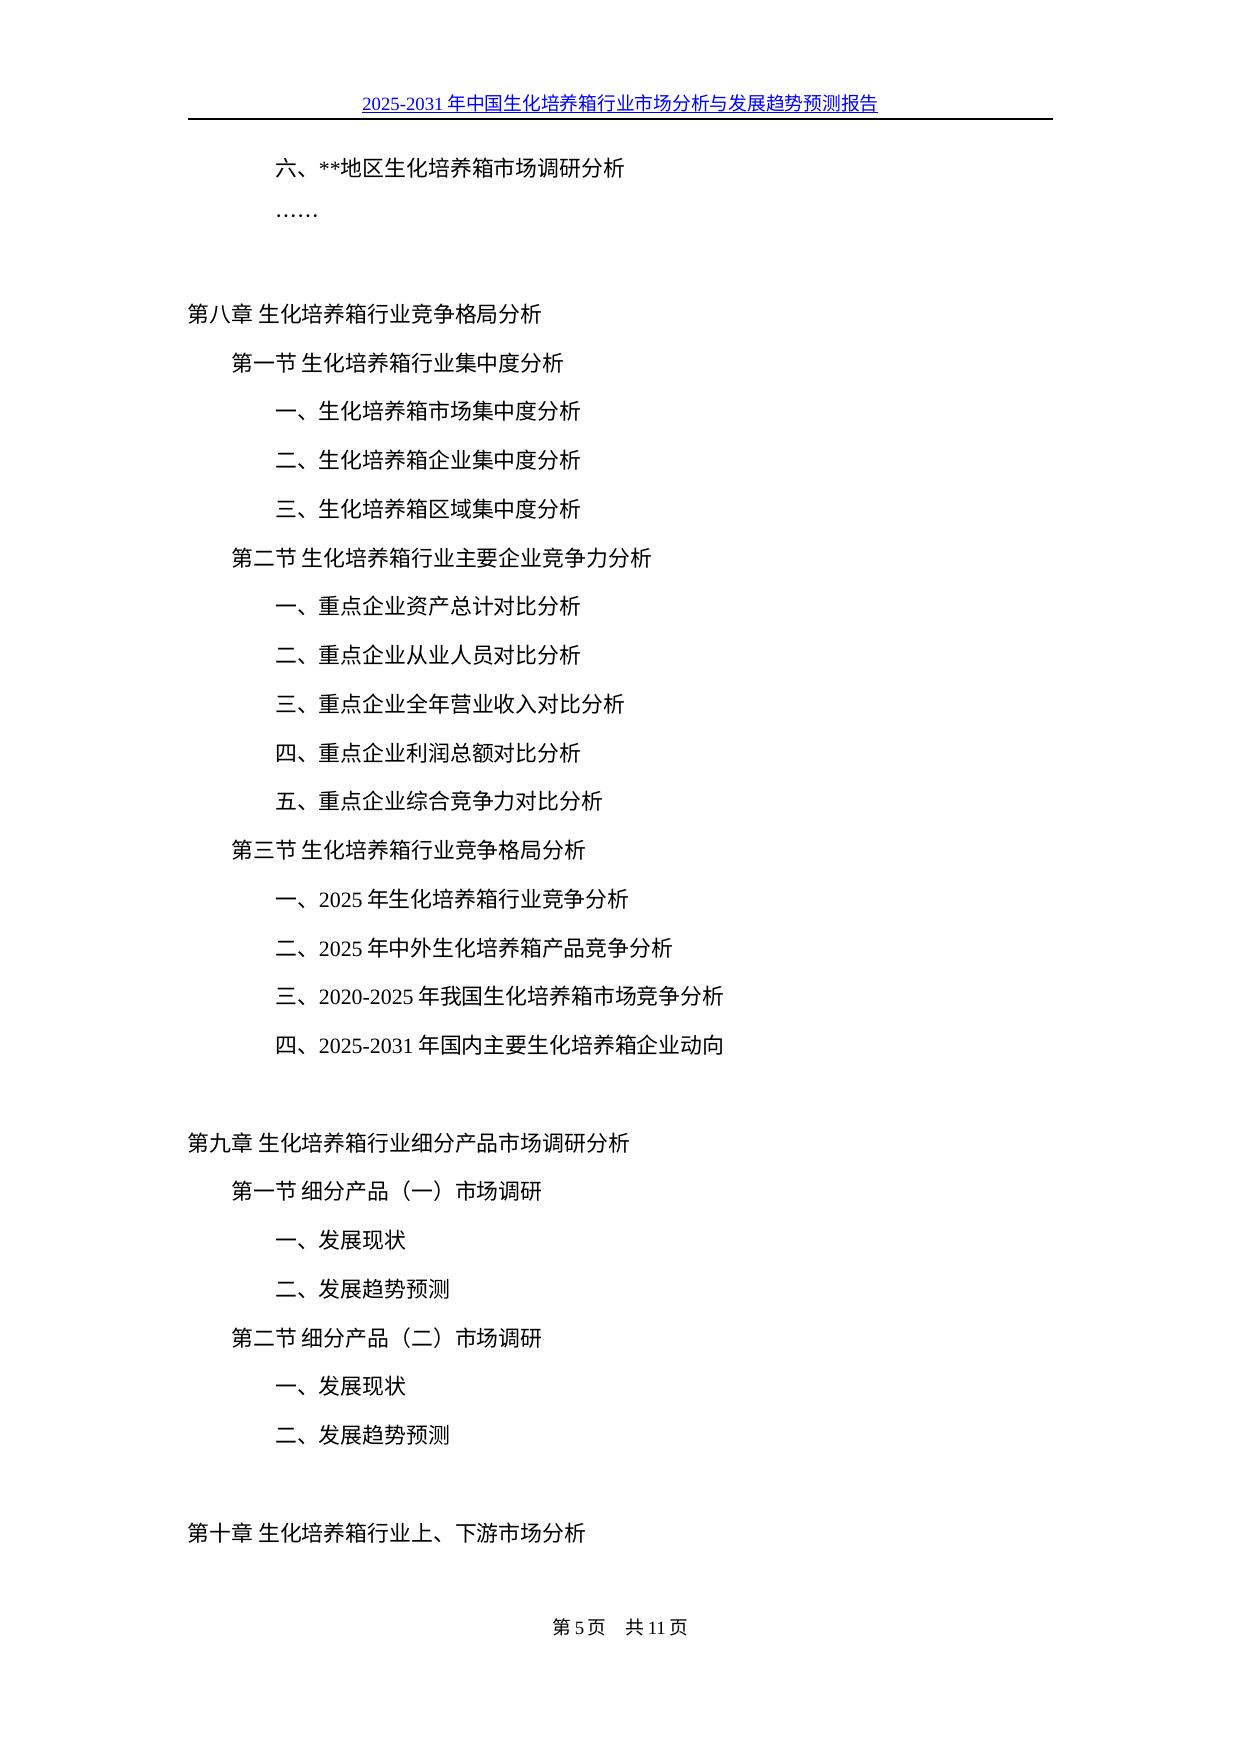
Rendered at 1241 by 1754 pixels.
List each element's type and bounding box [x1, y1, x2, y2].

text [187, 150, 1053, 1548]
